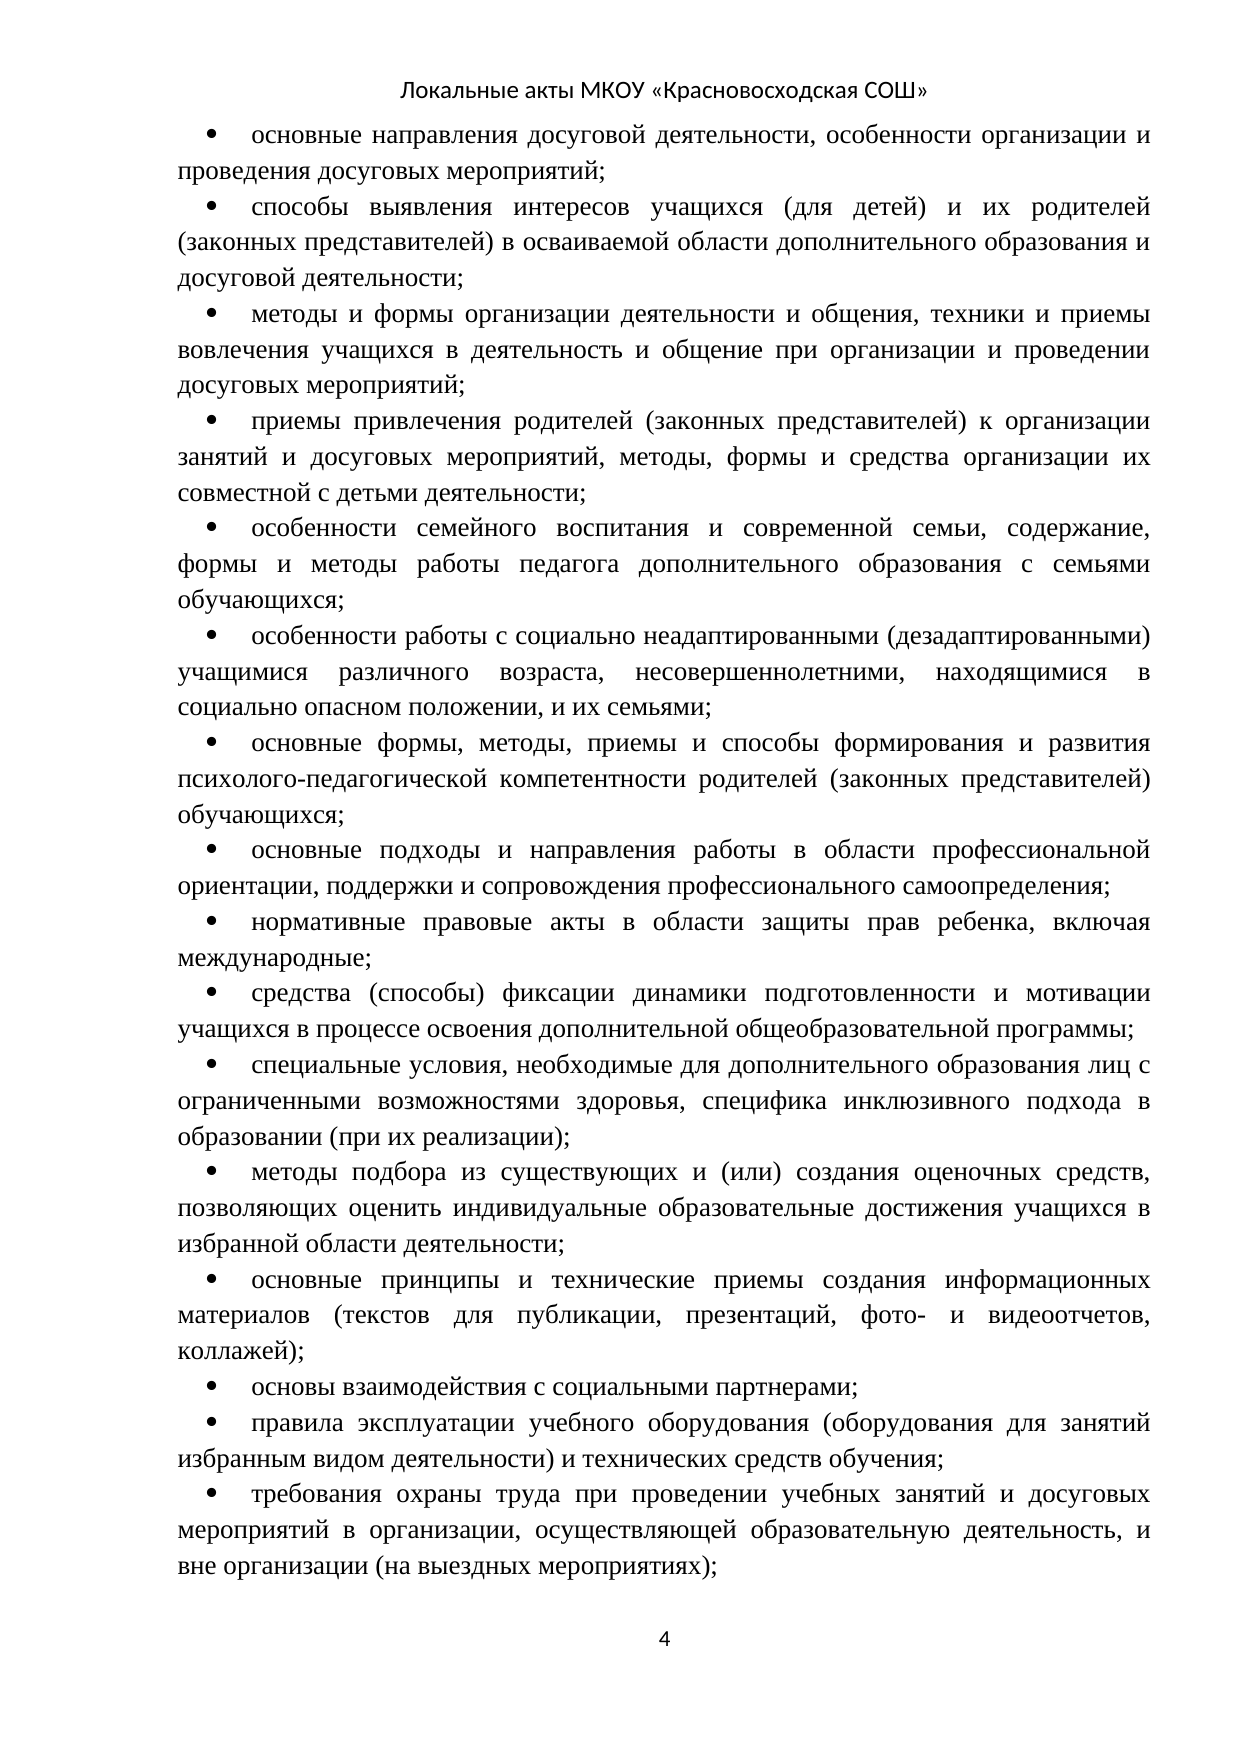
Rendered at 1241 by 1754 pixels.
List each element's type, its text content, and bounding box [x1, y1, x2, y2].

list приемы привлечения родителей (законных представителей) к организации занятий и досуговых мероприятий, методы, формы и средства организации их совместной с детьми деятельности; [177, 404, 1152, 507]
list основные подходы и направления работы в области профессиональной ориентации, поддержки и сопровождения профессионального самоопределения; [177, 833, 1152, 900]
list основные формы, методы, приемы и способы формирования и развития психолого-педагогической компетентности родителей (законных представителей) обучающихся; [177, 726, 1152, 829]
list особенности работы с социально неадаптированными (дезадаптированными) учащимися различного возраста, несовершеннолетними, находящимися в социально опасном положении, и их семьями; [177, 619, 1152, 722]
list специальные условия, необходимые для дополнительного образования лиц с ограниченными возможностями здоровья, специфика инклюзивного подхода в образовании (при их реализации); [177, 1048, 1152, 1151]
list требования охраны труда при проведении учебных занятий и досуговых мероприятий в организации, осуществляющей образовательную деятельность, и вне организации (на выездных мероприятиях); [177, 1477, 1152, 1580]
list методы подбора из существующих и (или) создания оценочных средств, позволяющих оценить индивидуальные образовательные достижения учащихся в избранной области деятельности; [177, 1155, 1152, 1258]
list нормативные правовые акты в области защиты прав ребенка, включая международные; [177, 905, 1152, 972]
list способы выявления интересов учащихся (для детей) и их родителей (законных представителей) в осваиваемой области дополнительного образования и досуговой деятельности; [177, 190, 1152, 292]
list особенности семейного воспитания и современной семьи, содержание, формы и методы работы педагога дополнительного образования с семьями обучающихся; [177, 512, 1152, 614]
list правила эксплуатации учебного оборудования (оборудования для занятий избранным видом деятельности) и технических средств обучения; [177, 1406, 1152, 1473]
list основные направления досуговой деятельности, особенности организации и проведения досуговых мероприятий; [177, 118, 1152, 185]
list основы взаимодействия с социальными партнерами; [177, 1370, 1152, 1401]
list основные принципы и технические приемы создания информационных материалов (текстов для публикации, презентаций, фото- и видеоотчетов, коллажей); [177, 1263, 1152, 1365]
list методы и формы организации деятельности и общения, техники и приемы вовлечения учащихся в деятельность и общение при организации и проведении досуговых мероприятий; [177, 297, 1152, 400]
list средства (способы) фиксации динамики подготовленности и мотивации учащихся в процессе освоения дополнительной общеобразовательной программы; [177, 977, 1152, 1043]
